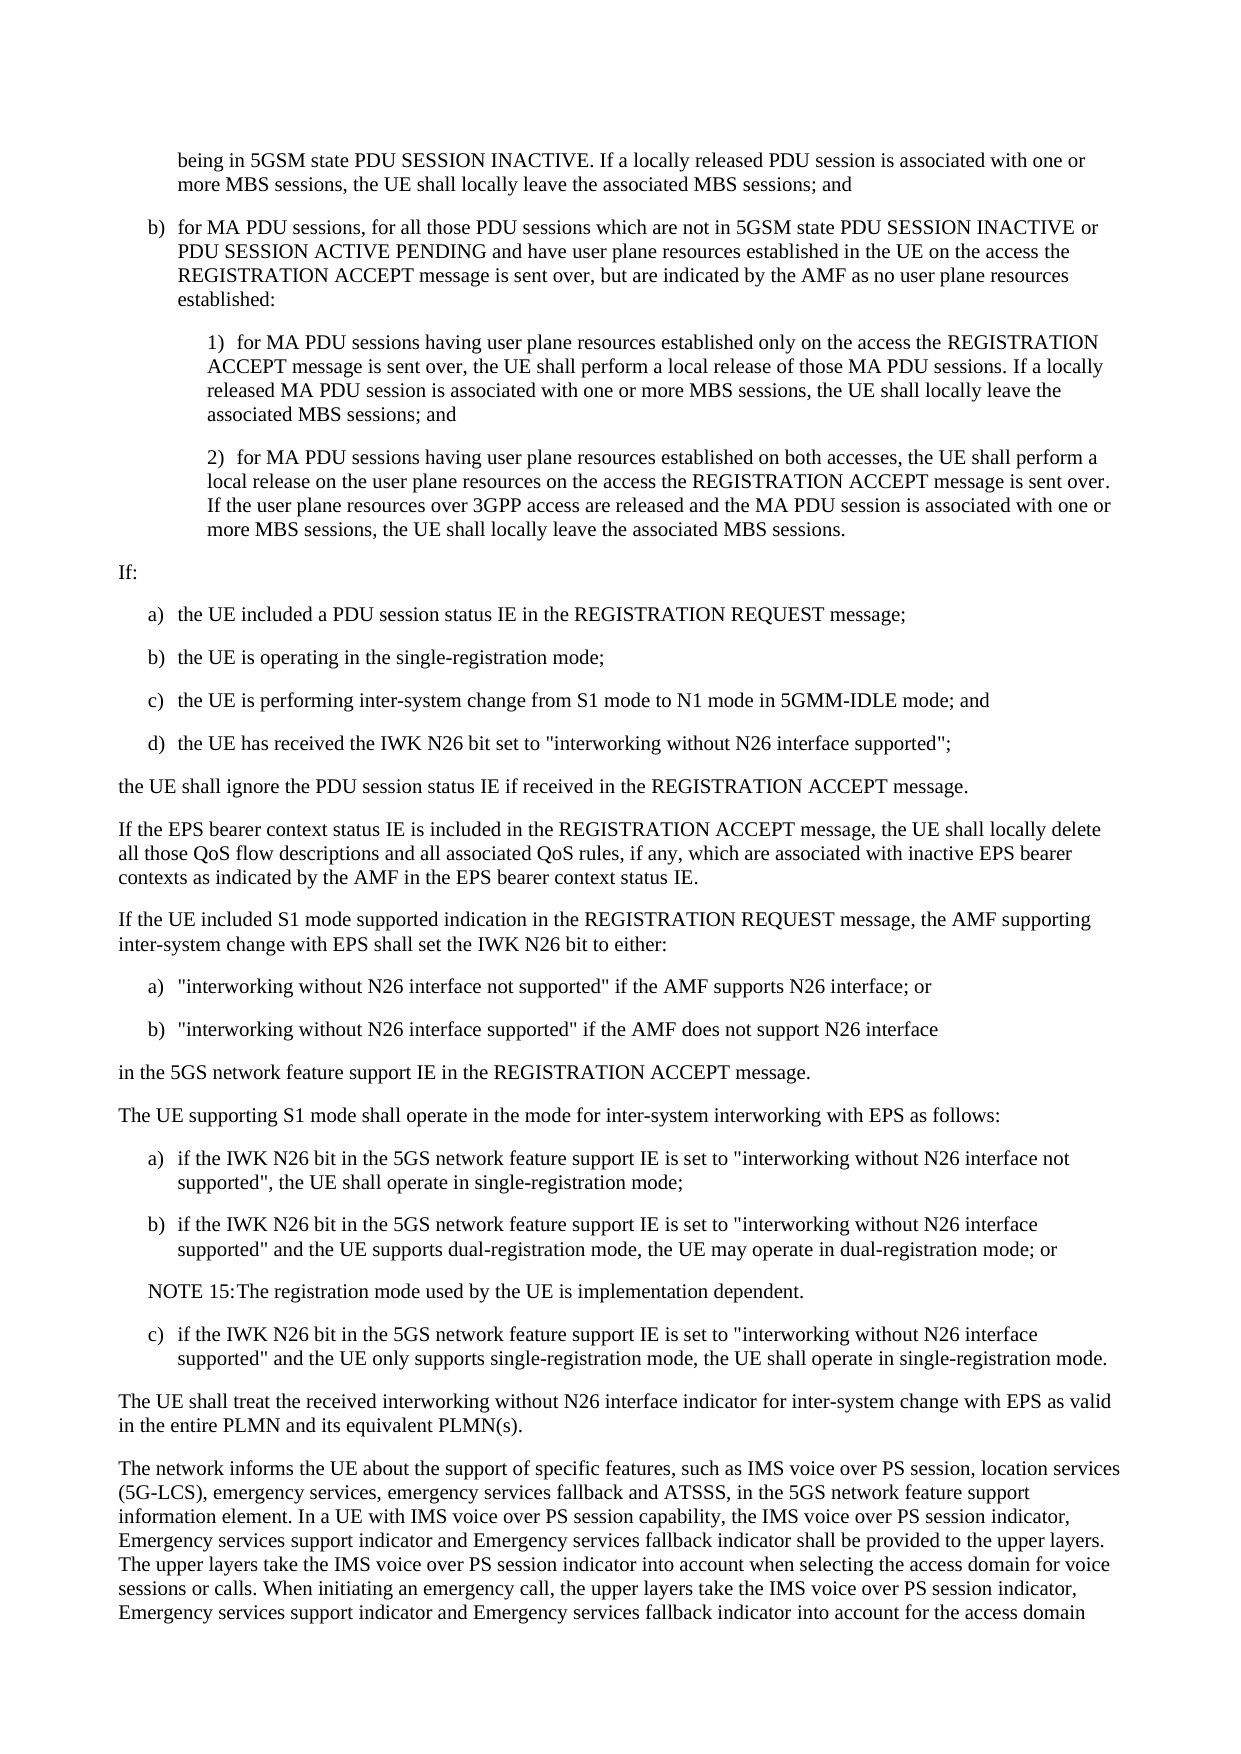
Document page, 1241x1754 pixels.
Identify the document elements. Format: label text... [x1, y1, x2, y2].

text The UE shall treat the received interworking without N26 interface indicator for inter-system change with EPS as valid in the entire PLMN and its equivalent PLMN(s). [118, 1389, 1122, 1437]
text a) the UE included a PDU session status IE in the REGISTRATION REQUEST message; [148, 602, 1122, 626]
text b) the UE is operating in the single-registration mode; [148, 645, 1122, 669]
text c) the UE is performing inter-system change from S1 mode to N1 mode in 5GMM-IDLE mode; and [148, 688, 1122, 712]
text a) if the IWK N26 bit in the 5GS network feature support IE is set to "interworking without N26 interface not supported", the UE shall operate in single-registration mode; [148, 1146, 1122, 1194]
text If the UE included S1 mode supported indication in the REGISTRATION REQUEST message, the AMF supporting inter-system change with EPS shall set the IWK N26 bit to either: [118, 907, 1122, 956]
text c) if the IWK N26 bit in the 5GS network feature support IE is set to "interworking without N26 interface supported" and the UE only supports single-registration mode, the UE shall operate in single-registration mode. [148, 1322, 1122, 1370]
text a) "interworking without N26 interface not supported" if the AMF supports N26 interface; or [148, 974, 1122, 998]
text b) for MA PDU sessions, for all those PDU sessions which are not in 5GSM state PDU SESSION INACTIVE or PDU SESSION ACTIVE PENDING and have user plane resources established in the UE on the access the REGISTRATION ACCEPT message is sent over, but are indicated by the AMF as no user plane resources established: [148, 214, 1122, 311]
text 1) for MA PDU sessions having user plane resources established only on the access the REGISTRATION ACCEPT message is sent over, the UE shall perform a local release of those MA PDU sessions. If a locally released MA PDU session is associated with one or more MBS sessions, the UE shall locally leave the associated MBS sessions; and [207, 329, 1122, 426]
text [118, 1456, 1122, 1624]
text b) "interworking without N26 interface supported" if the AMF does not support N26 interface [148, 1017, 1122, 1041]
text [148, 148, 1122, 196]
text b) if the IWK N26 bit in the 5GS network feature support IE is set to "interworking without N26 interface supported" and the UE supports dual-registration mode, the UE may operate in dual-registration mode; or [148, 1212, 1122, 1261]
text in the 5GS network feature support IE in the REGISTRATION ACCEPT message. [118, 1060, 1122, 1084]
text If: [118, 559, 1122, 584]
text NOTE 15: The registration mode used by the UE is implementation dependent. [148, 1279, 1122, 1303]
text If the EPS bearer context status IE is included in the REGISTRATION ACCEPT message, the UE shall locally delete all those QoS flow descriptions and all associated QoS rules, if any, which are associated with inactive EPS bearer contexts as indicated by the AMF in the EPS bearer context status IE. [118, 816, 1122, 889]
text the UE shall ignore the PDU session status IE if received in the REGISTRATION ACCEPT message. [118, 774, 1122, 798]
text d) the UE has received the IWK N26 bit set to "interworking without N26 interface supported"; [148, 731, 1122, 755]
text The UE supporting S1 mode shall operate in the mode for inter-system interworking with EPS as follows: [118, 1103, 1122, 1127]
text 2) for MA PDU sessions having user plane resources established on both accesses, the UE shall perform a local release on the user plane resources on the access the REGISTRATION ACCEPT message is sent over. If the user plane resources over 3GPP access are released and the MA PDU session is associated with one or more MBS sessions, the UE shall locally leave the associated MBS sessions. [207, 444, 1122, 541]
